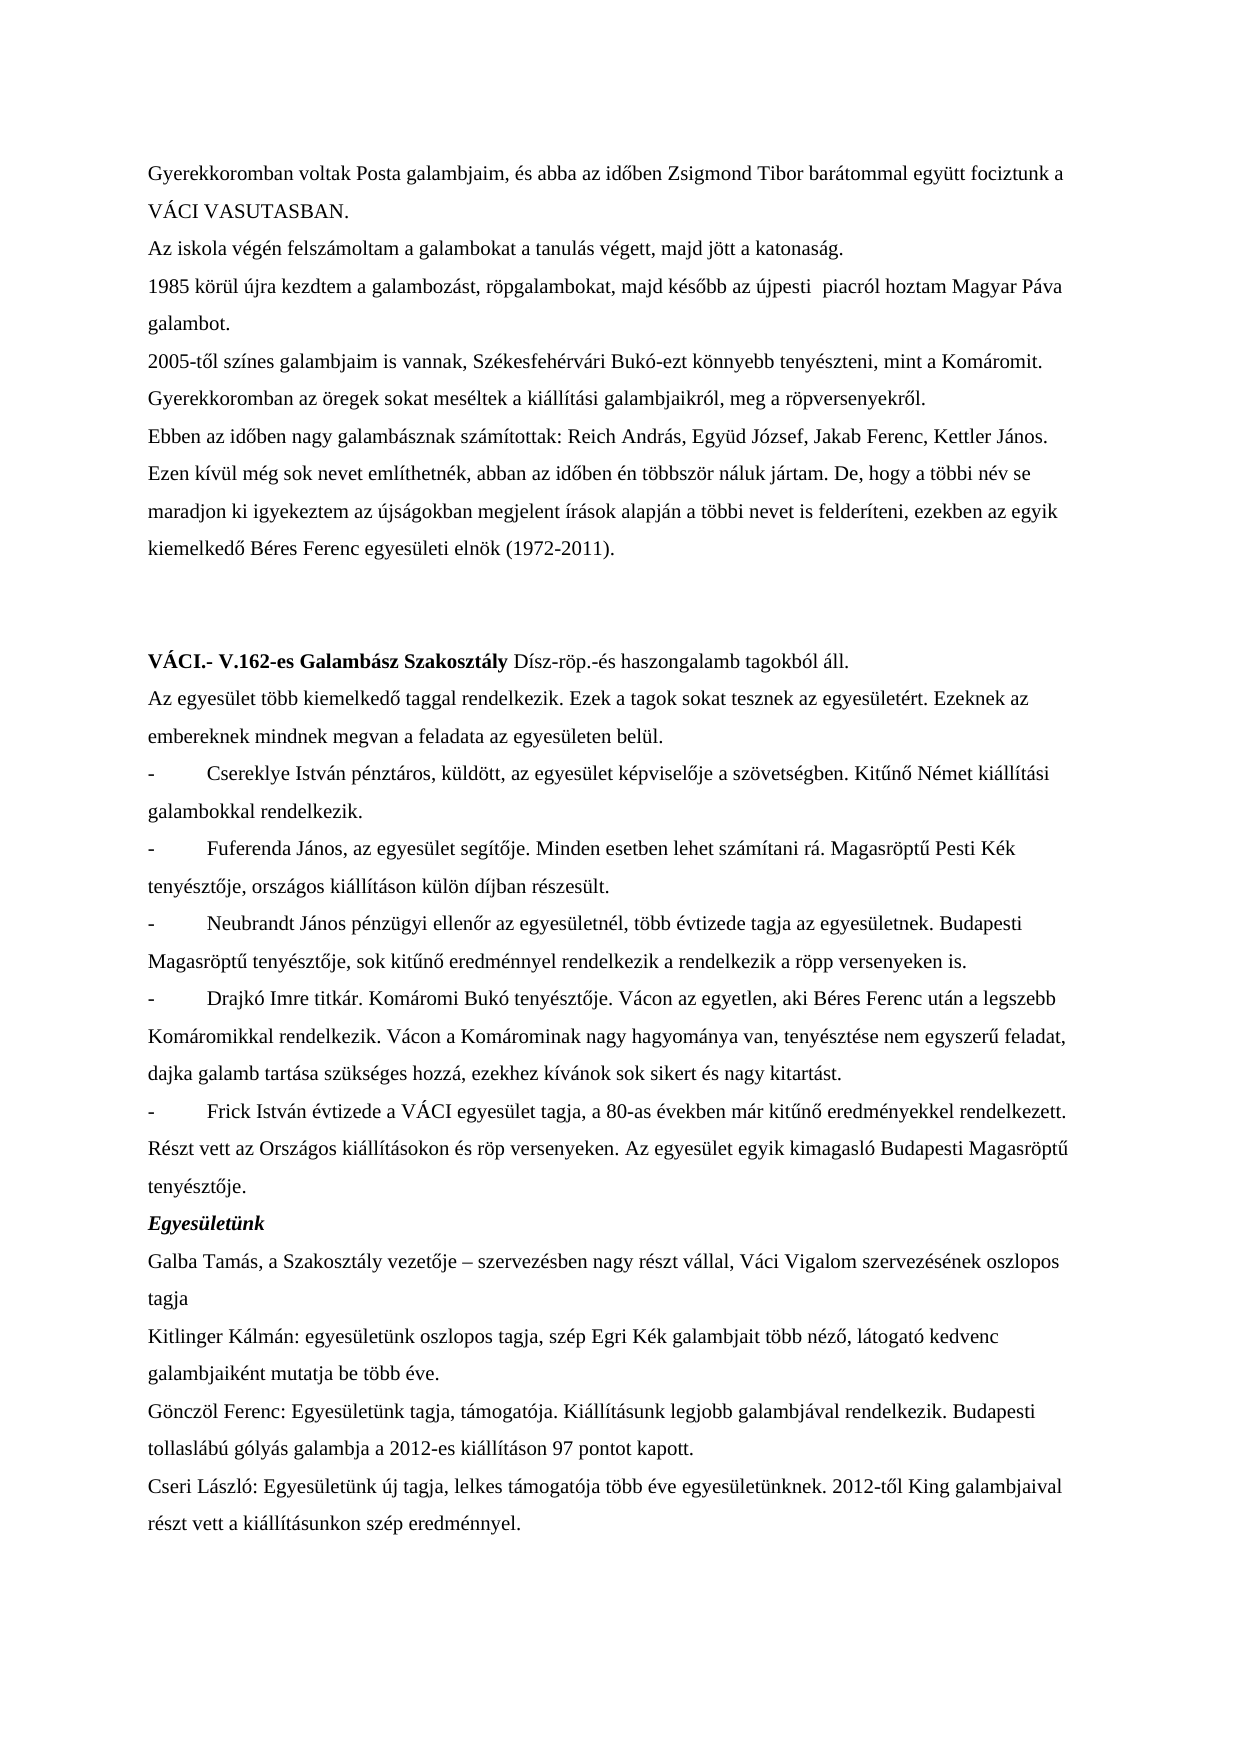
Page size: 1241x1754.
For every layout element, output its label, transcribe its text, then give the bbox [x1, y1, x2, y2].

text Az iskola végén felszámoltam a galambokat a tanulás végett, majd jött a katonaság. [148, 223, 1093, 260]
text - Drajkó Imre titkár. Komáromi Bukó tenyésztője. Vácon az egyetlen, aki Béres Ferenc után a legszebb Komáromikkal rendelkezik. Vácon a Komárominak nagy hagyománya van, tenyésztése nem egyszerű feladat, dajka galamb tartása szükséges hozzá, ezekhez kívánok sok sikert és nagy kitartást. [148, 973, 1093, 1085]
text Az egyesület több kiemelkedő taggal rendelkezik. Ezek a tagok sokat tesznek az egyesületért. Ezeknek az embereknek mindnek megvan a feladata az egyesületen belül. [148, 673, 1093, 748]
text - Neubrandt János pénzügyi ellenőr az egyesületnél, több évtizede tagja az egyesületnek. Budapesti Magasröptű tenyésztője, sok kitűnő eredménnyel rendelkezik a rendelkezik a röpp versenyeken is. [148, 898, 1093, 973]
text Galba Tamás, a Szakosztály vezetője – szervezésben nagy részt vállal, Váci Vigalom szervezésének oszlopos tagja [148, 1235, 1093, 1310]
text VÁCI.- V.162-es Galambász Szakosztály Dísz-röp.-és haszongalamb tagokból áll. [148, 635, 1093, 673]
text 2005-től színes galambjaim is vannak, Székesfehérvári Bukó-ezt könnyebb tenyészteni, mint a Komáromit. [148, 335, 1093, 373]
text Gyerekkoromban voltak Posta galambjaim, és abba az időben Zsigmond Tibor barátommal együtt fociztunk a VÁCI VASUTASBAN. [148, 148, 1093, 223]
text 1985 körül újra kezdtem a galambozást, röpgalambokat, majd később az újpesti piacról hoztam Magyar Páva galambot. [148, 260, 1093, 335]
text Gönczöl Ferenc: Egyesületünk tagja, támogatója. Kiállításunk legjobb galambjával rendelkezik. Budapesti tollaslábú gólyás galambja a 2012-es kiállításon 97 pontot kapott. [148, 1385, 1093, 1460]
text - Fuferenda János, az egyesület segítője. Minden esetben lehet számítani rá. Magasröptű Pesti Kék tenyésztője, országos kiállításon külön díjban részesült. [148, 823, 1093, 898]
text Gyerekkoromban az öregek sokat meséltek a kiállítási galambjaikról, meg a röpversenyekről. [148, 373, 1093, 410]
text Ezen kívül még sok nevet említhetnék, abban az időben én többször náluk jártam. De, hogy a többi név se maradjon ki igyekeztem az újságokban megjelent írások alapján a többi nevet is felderíteni, ezekben az egyik kiemelkedő Béres Ferenc egyesületi elnök (1972-2011). [148, 448, 1093, 560]
text - Frick István évtizede a VÁCI egyesület tagja, a 80-as években már kitűnő eredményekkel rendelkezett. Részt vett az Országos kiállításokon és röp versenyeken. Az egyesület egyik kimagasló Budapesti Magasröptű tenyésztője. [148, 1085, 1093, 1198]
text - Csereklye István pénztáros, küldött, az egyesület képviselője a szövetségben. Kitűnő Német kiállítási galambokkal rendelkezik. [148, 748, 1093, 823]
text Ebben az időben nagy galambásznak számítottak: Reich András, Együd József, Jakab Ferenc, Kettler János. [148, 410, 1093, 448]
text Cseri László: Egyesületünk új tagja, lelkes támogatója több éve egyesületünknek. 2012-től King galambjaival részt vett a kiállításunkon szép eredménnyel. [148, 1460, 1093, 1535]
text Kitlinger Kálmán: egyesületünk oszlopos tagja, szép Egri Kék galambjait több néző, látogató kedvenc galambjaiként mutatja be több éve. [148, 1310, 1093, 1385]
text Egyesületünk [148, 1198, 1093, 1235]
